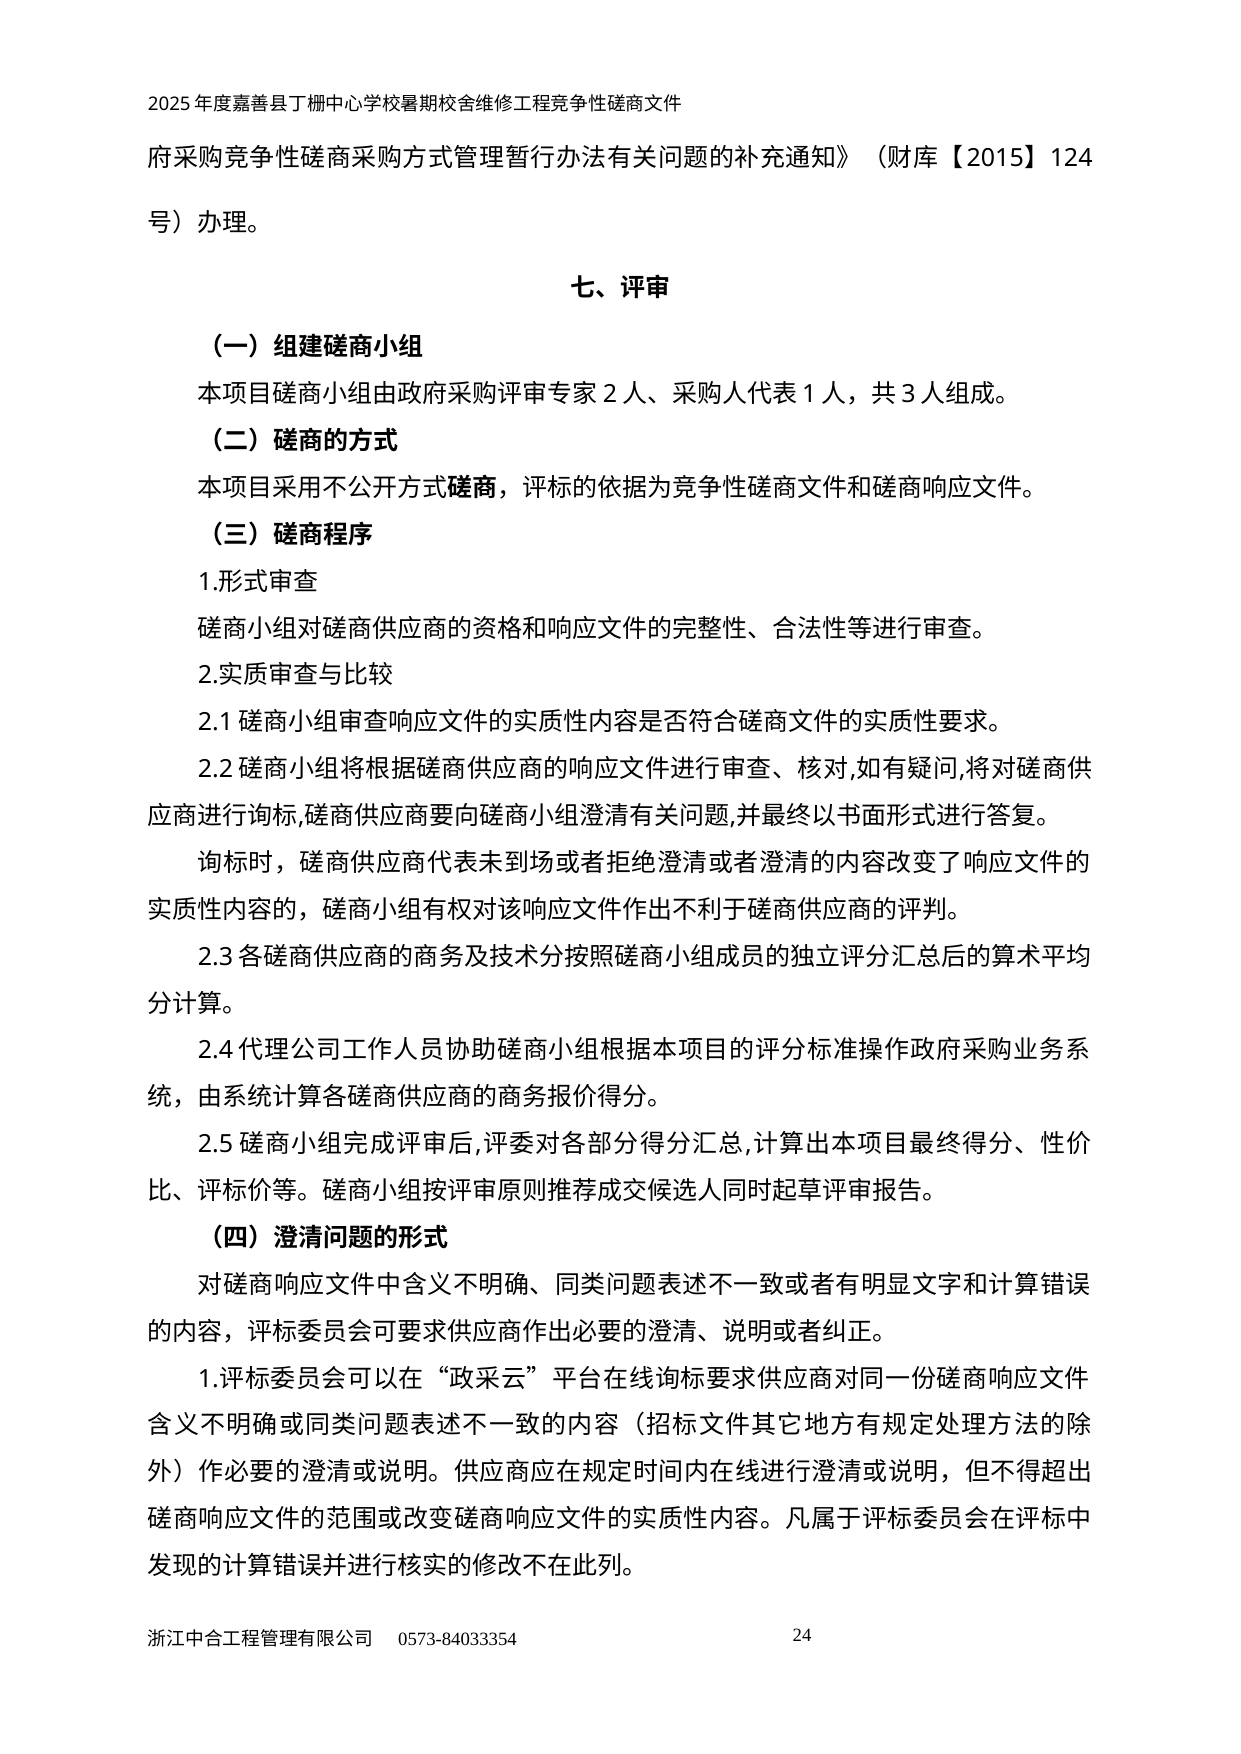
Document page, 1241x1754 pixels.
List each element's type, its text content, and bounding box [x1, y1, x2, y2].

text （四）澄清问题的形式 [148, 1209, 1093, 1256]
text 2.4代理公司工作人员协助磋商小组根据本项目的评分标准操作政府采购业务系统，由系统计算各磋商供应商的商务报价得分。 [148, 1021, 1093, 1115]
text 2.3各磋商供应商的商务及技术分按照磋商小组成员的独立评分汇总后的算术平均分计算。 [148, 928, 1093, 1021]
text 1.形式审查 [148, 553, 1093, 599]
text 1.评标委员会可以在“政采云”平台在线询标要求供应商对同一份磋商响应文件含义不明确或同类问题表述不一致的内容（招标文件其它地方有规定处理方法的除外）作必要的澄清或说明。供应商应在规定时间内在线进行澄清或说明，但不得超出磋商响应文件的范围或改变磋商响应文件的实质性内容。凡属于评标委员会在评标中发现的计算错误并进行核实的修改不在此列。 [148, 1349, 1093, 1584]
text 2.5磋商小组完成评审后,评委对各部分得分汇总,计算出本项目最终得分、性价比、评标价等。磋商小组按评审原则推荐成交候选人同时起草评审报告。 [148, 1115, 1093, 1209]
text （二）磋商的方式 [148, 412, 1093, 459]
text 本项目采用不公开方式磋商，评标的依据为竞争性磋商文件和磋商响应文件。 [148, 459, 1093, 506]
text （一）组建磋商小组 [148, 318, 1093, 365]
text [148, 123, 1093, 253]
text （三）磋商程序 [148, 506, 1093, 553]
text 磋商小组对磋商供应商的资格和响应文件的完整性、合法性等进行审查。 [148, 599, 1093, 646]
text 对磋商响应文件中含义不明确、同类问题表述不一致或者有明显文字和计算错误的内容，评标委员会可要求供应商作出必要的澄清、说明或者纠正。 [148, 1256, 1093, 1349]
text 本项目磋商小组由政府采购评审专家2人、采购人代表1人，共3人组成。 [148, 365, 1093, 412]
text 2.实质审查与比较 [148, 646, 1093, 693]
text 2.2磋商小组将根据磋商供应商的响应文件进行审查、核对,如有疑问,将对磋商供应商进行询标,磋商供应商要向磋商小组澄清有关问题,并最终以书面形式进行答复。 [148, 740, 1093, 834]
subtitle 七、评审 [148, 253, 1093, 318]
text 2.1磋商小组审查响应文件的实质性内容是否符合磋商文件的实质性要求。 [148, 693, 1093, 740]
text 询标时，磋商供应商代表未到场或者拒绝澄清或者澄清的内容改变了响应文件的实质性内容的，磋商小组有权对该响应文件作出不利于磋商供应商的评判。 [148, 834, 1093, 928]
